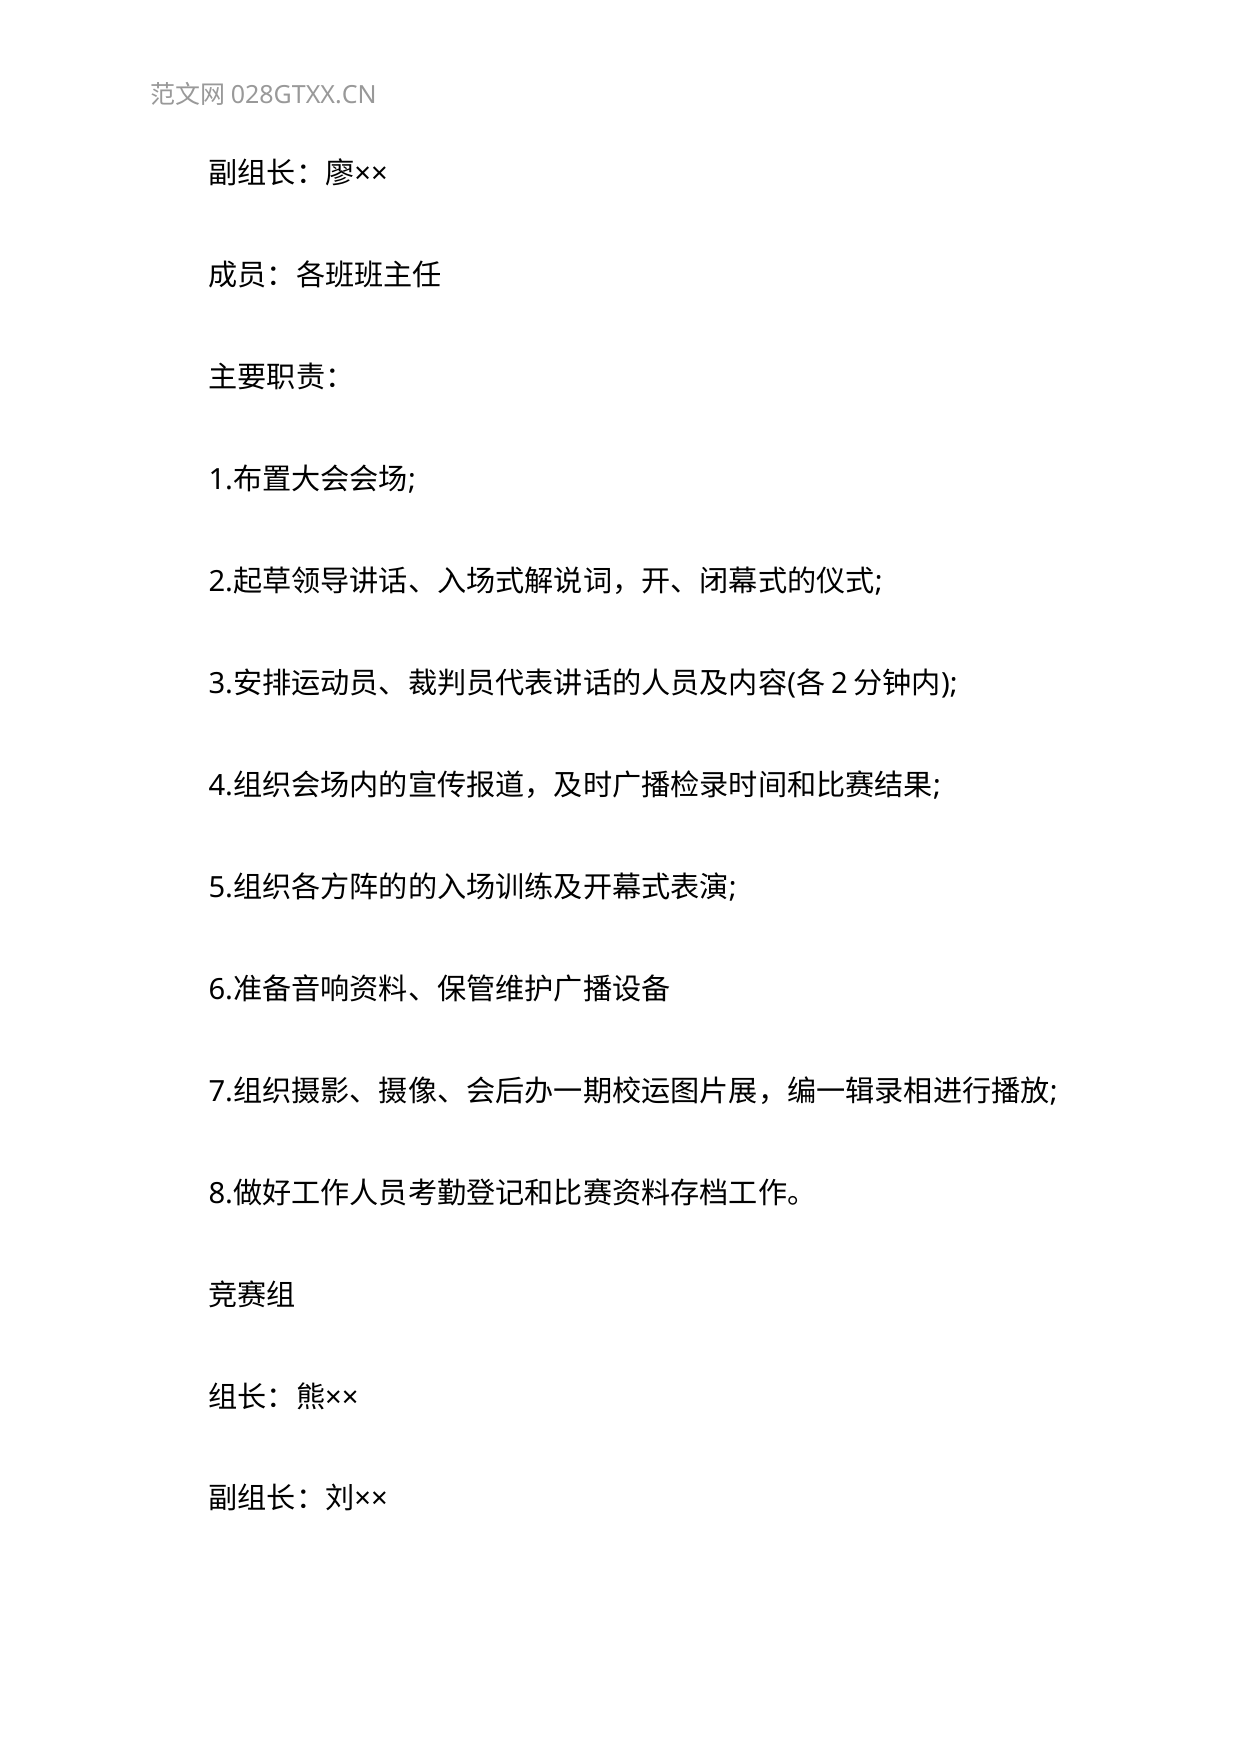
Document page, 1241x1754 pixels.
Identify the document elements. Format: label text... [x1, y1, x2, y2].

text 7.组织摄影、摄像、会后办一期校运图片展，编一辑录相进行播放; [150, 1067, 1090, 1110]
text 组长：熊×× [150, 1373, 1090, 1416]
text 竞赛组 [150, 1271, 1090, 1314]
text 8.做好工作人员考勤登记和比赛资料存档工作。 [150, 1169, 1090, 1212]
text 副组长：刘×× [150, 1475, 1090, 1517]
text 3.安排运动员、裁判员代表讲话的人员及内容(各2分钟内); [150, 659, 1090, 702]
text 2.起草领导讲话、入场式解说词，开、闭幕式的仪式; [150, 557, 1090, 600]
text 主要职责： [150, 354, 1090, 396]
text 1.布置大会会场; [150, 456, 1090, 498]
text 成员：各班班主任 [150, 252, 1090, 294]
text 4.组织会场内的宣传报道，及时广播检录时间和比赛结果; [150, 761, 1090, 804]
text 5.组织各方阵的的入场训练及开幕式表演; [150, 863, 1090, 906]
text 6.准备音响资料、保管维护广播设备 [150, 965, 1090, 1008]
text 副组长：廖×× [150, 150, 1090, 192]
